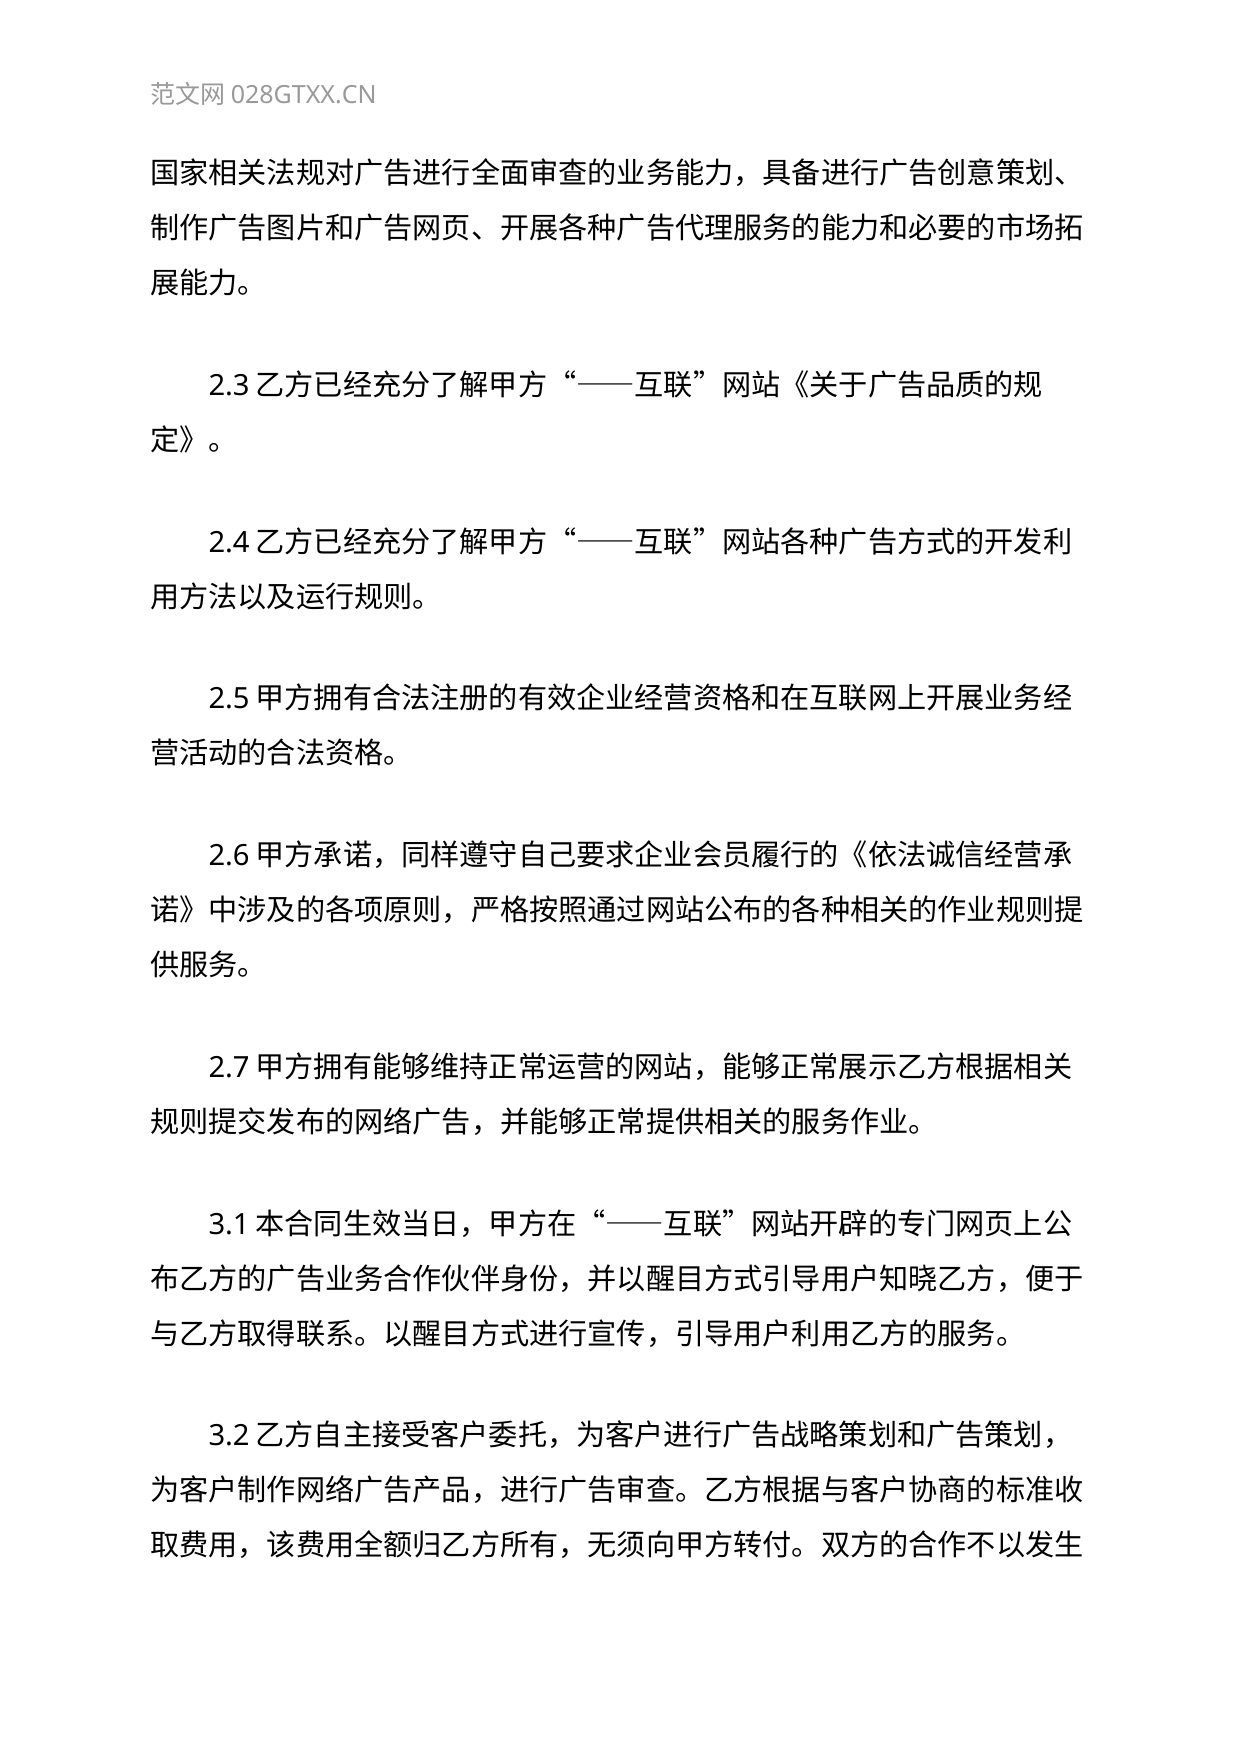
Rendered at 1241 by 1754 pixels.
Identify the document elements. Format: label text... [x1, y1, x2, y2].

text 2.5甲方拥有合法注册的有效企业经营资格和在互联网上开展业务经营活动的合法资格。 [150, 675, 1090, 772]
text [150, 1412, 1090, 1564]
text 3.1本合同生效当日，甲方在“――互联”网站开辟的专门网页上公布乙方的广告业务合作伙伴身份，并以醒目方式引导用户知晓乙方，便于与乙方取得联系。以醒目方式进行宣传，引导用户利用乙方的服务。 [150, 1200, 1090, 1352]
text 2.4乙方已经充分了解甲方“――互联”网站各种广告方式的开发利用方法以及运行规则。 [150, 518, 1090, 616]
text 2.7甲方拥有能够维持正常运营的网站，能够正常展示乙方根据相关规则提交发布的网络广告，并能够正常提供相关的服务作业。 [150, 1043, 1090, 1141]
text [150, 150, 1090, 302]
text 2.3乙方已经充分了解甲方“――互联”网站《关于广告品质的规定》。 [150, 362, 1090, 459]
text 2.6甲方承诺，同样遵守自己要求企业会员履行的《依法诚信经营承诺》中涉及的各项原则，严格按照通过网站公布的各种相关的作业规则提供服务。 [150, 832, 1090, 984]
